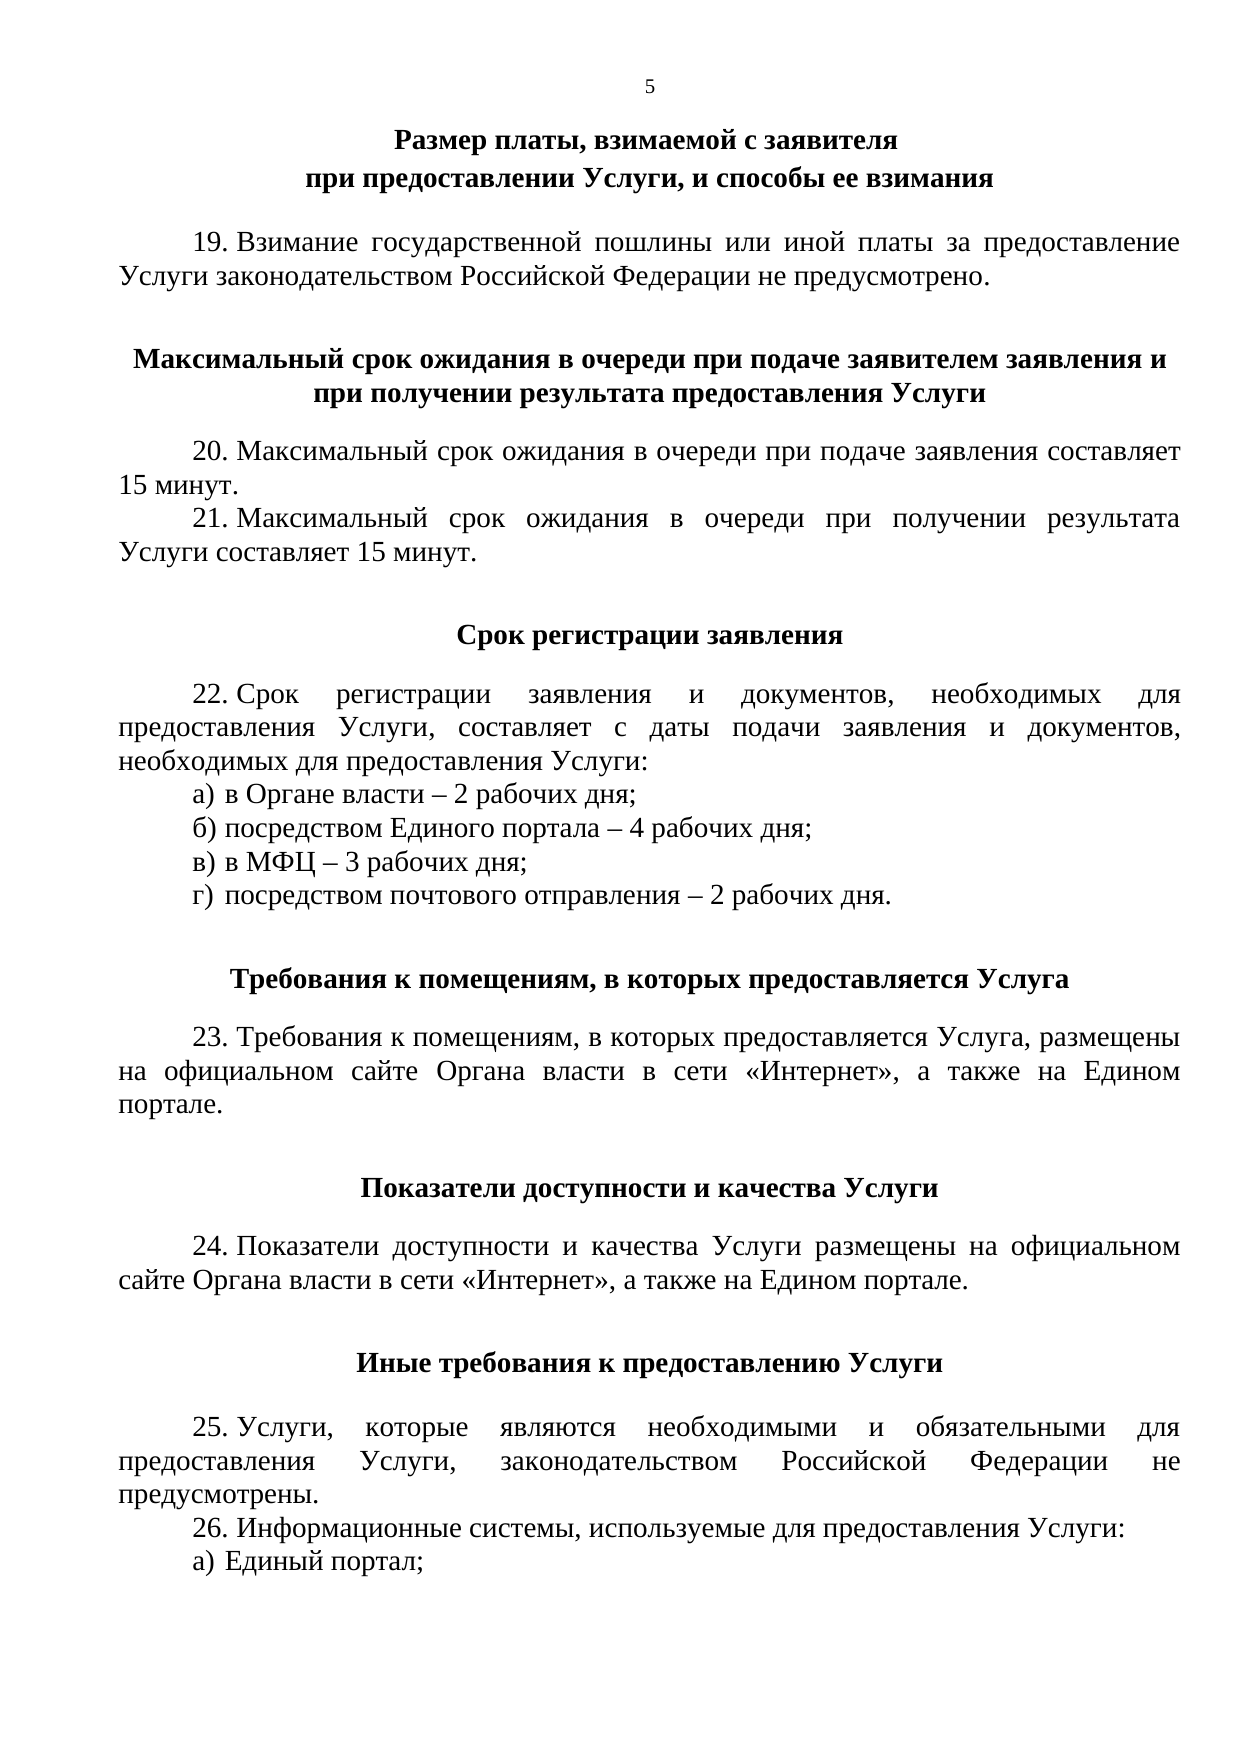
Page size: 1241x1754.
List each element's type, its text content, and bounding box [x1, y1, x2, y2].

list Показатели доступности и качества Услуги размещены на официальном сайте Органа власти в сети «Интернет», а также на Едином портале. [118, 1228, 1181, 1296]
list в Органе власти – 2 рабочих дня; [118, 777, 1181, 810]
text Размер платы, взимаемой с заявителя при предоставлении Услуги, и способы ее взимания [118, 122, 1181, 194]
text Срок регистрации заявления [118, 617, 1181, 651]
list Максимальный срок ожидания в очереди при получении результата Услуги составляет 15 минут. [118, 500, 1181, 567]
text Иные требования к предоставлению Услуги [118, 1346, 1181, 1379]
text Показатели доступности и качества Услуги [118, 1170, 1181, 1203]
list Срок регистрации заявления и документов, необходимых для предоставления Услуги, составляет с даты подачи заявления и документов, необходимых для предоставления Услуги: [118, 676, 1181, 777]
list Единый портал; [118, 1543, 1181, 1577]
list посредством почтового отправления – 2 рабочих дня. [118, 877, 1181, 911]
list Информационные системы, используемые для предоставления Услуги: [118, 1510, 1181, 1543]
list в МФЦ – 3 рабочих дня; [118, 844, 1181, 877]
text Требования к помещениям, в которых предоставляется Услуга [118, 961, 1181, 994]
list Требования к помещениям, в которых предоставляется Услуга, размещены на официальном сайте Органа власти в сети «Интернет», а также на Едином портале. [118, 1019, 1181, 1120]
list Взимание государственной пошлины или иной платы за предоставление Услуги законодательством Российской Федерации не предусмотрено. [118, 224, 1181, 291]
list Максимальный срок ожидания в очереди при подаче заявления составляет 15 минут. [118, 433, 1181, 500]
text Максимальный срок ожидания в очереди при подаче заявителем заявления и при получении результата предоставления Услуги [118, 341, 1181, 408]
list посредством Единого портала – 4 рабочих дня; [118, 810, 1181, 844]
list Услуги, которые являются необходимыми и обязательными для предоставления Услуги, законодательством Российской Федерации не предусмотрены. [118, 1409, 1181, 1510]
